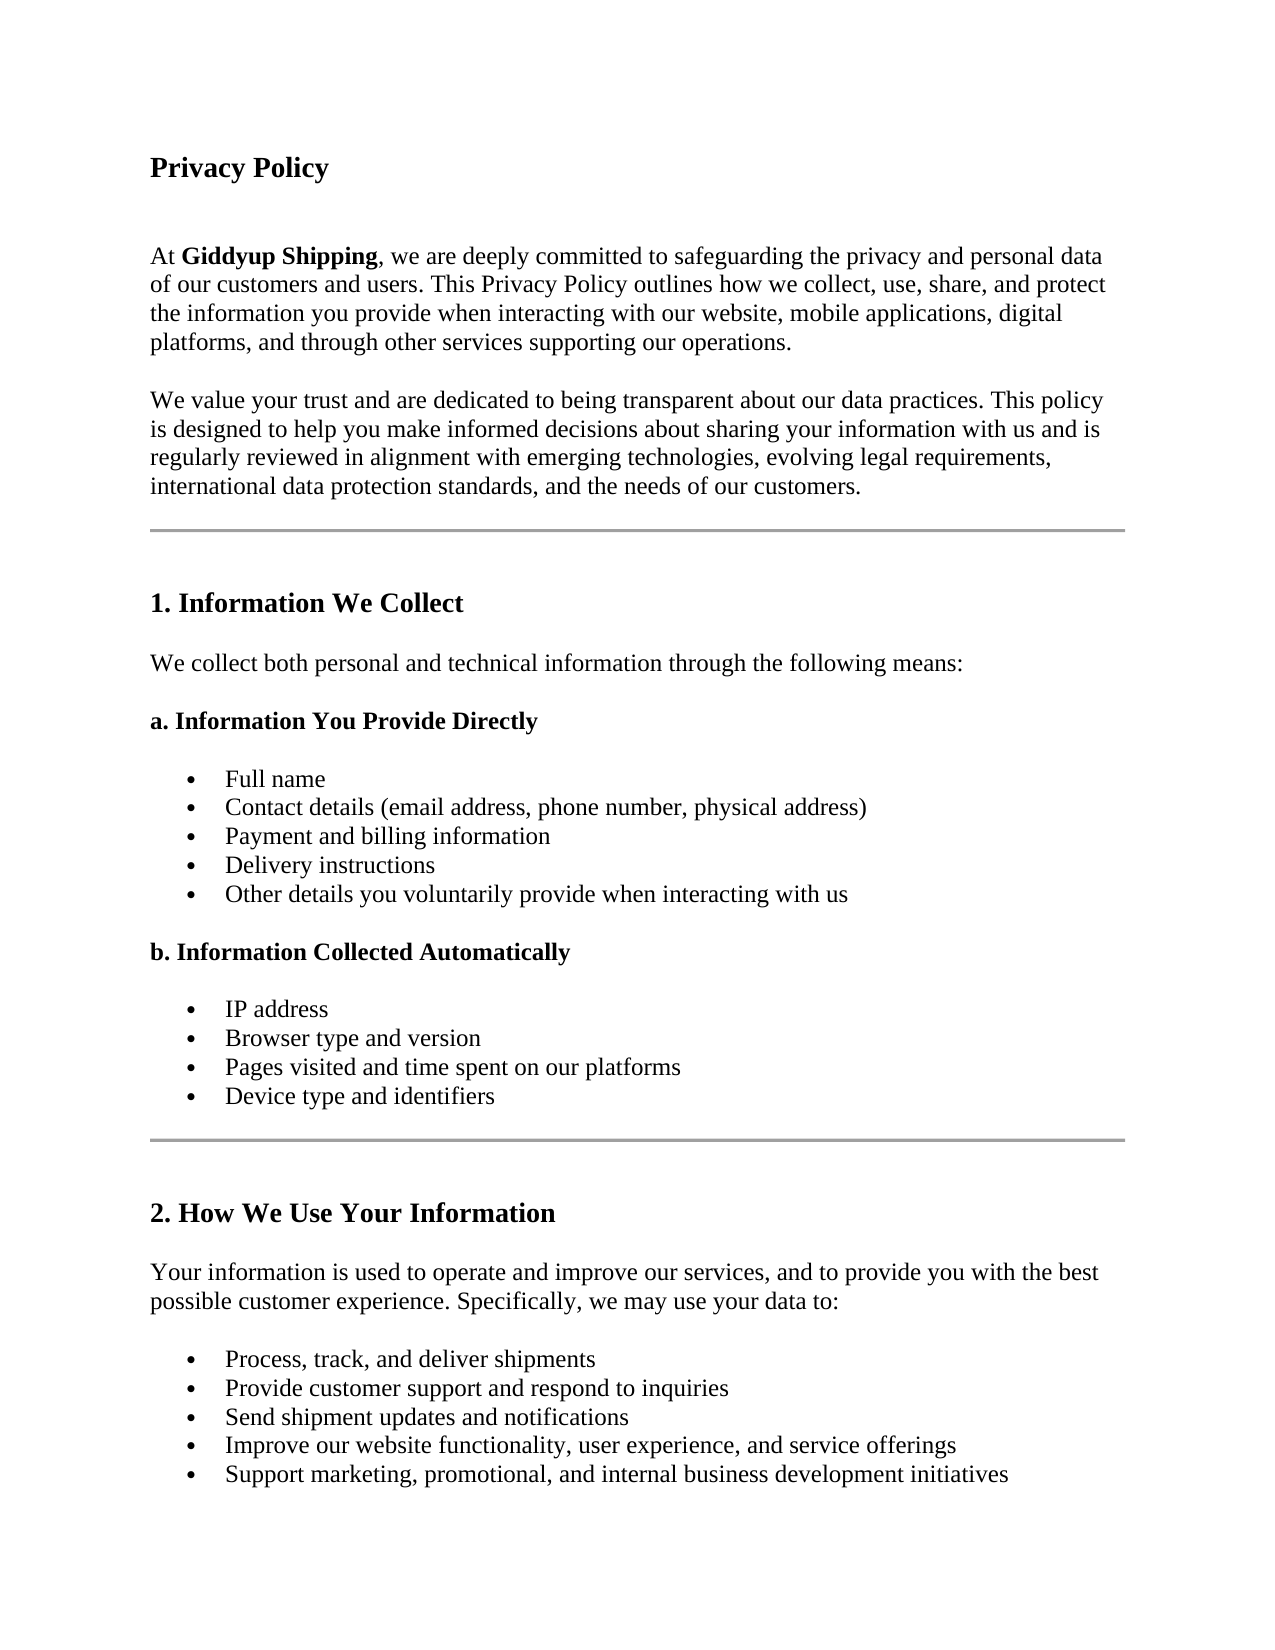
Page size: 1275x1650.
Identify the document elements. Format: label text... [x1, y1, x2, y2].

text 2. How We Use Your Information [150, 1196, 1125, 1228]
list Support marketing, promotional, and internal business development initiatives [187, 1459, 1125, 1488]
list Provide customer support and respond to inquiries [187, 1373, 1125, 1402]
text Your information is used to operate and improve our services, and to provide you with the best possible customer experience. Specifically, we may use your data to: [150, 1257, 1125, 1315]
list Browser type and version [187, 1023, 1125, 1052]
list Other details you voluntarily provide when interacting with us [187, 879, 1125, 907]
list IP address [187, 994, 1125, 1023]
list Improve our website functionality, user experience, and service offerings [187, 1430, 1125, 1459]
text At Giddyup Shipping, we are deeply committed to safeguarding the privacy and personal data of our customers and users. This Privacy Policy outlines how we collect, use, share, and protect the information you provide when interacting with our website, mobile applications, digital platforms, and through other services supporting our operations. [150, 241, 1125, 356]
list Send shipment updates and notifications [187, 1402, 1125, 1430]
text We collect both personal and technical information through the following means: [150, 648, 1125, 677]
list Pages visited and time spent on our platforms [187, 1052, 1125, 1081]
list Delivery instructions [187, 850, 1125, 879]
list Device type and identifiers [187, 1081, 1125, 1109]
list Contact details (email address, phone number, physical address) [187, 792, 1125, 821]
list Full name [187, 764, 1125, 792]
text b. Information Collected Automatically [150, 937, 1125, 965]
text 1. Information We Collect [150, 586, 1125, 619]
text Privacy Policy [150, 150, 1125, 212]
text We value your trust and are dedicated to being transparent about our data practices. This policy is designed to help you make informed decisions about sharing your information with us and is regularly reviewed in alignment with emerging technologies, evolving legal requirements, international data protection standards, and the needs of our customers. [150, 385, 1125, 500]
list Payment and billing information [187, 821, 1125, 850]
list Process, track, and deliver shipments [187, 1344, 1125, 1373]
text a. Information You Provide Directly [150, 706, 1125, 734]
